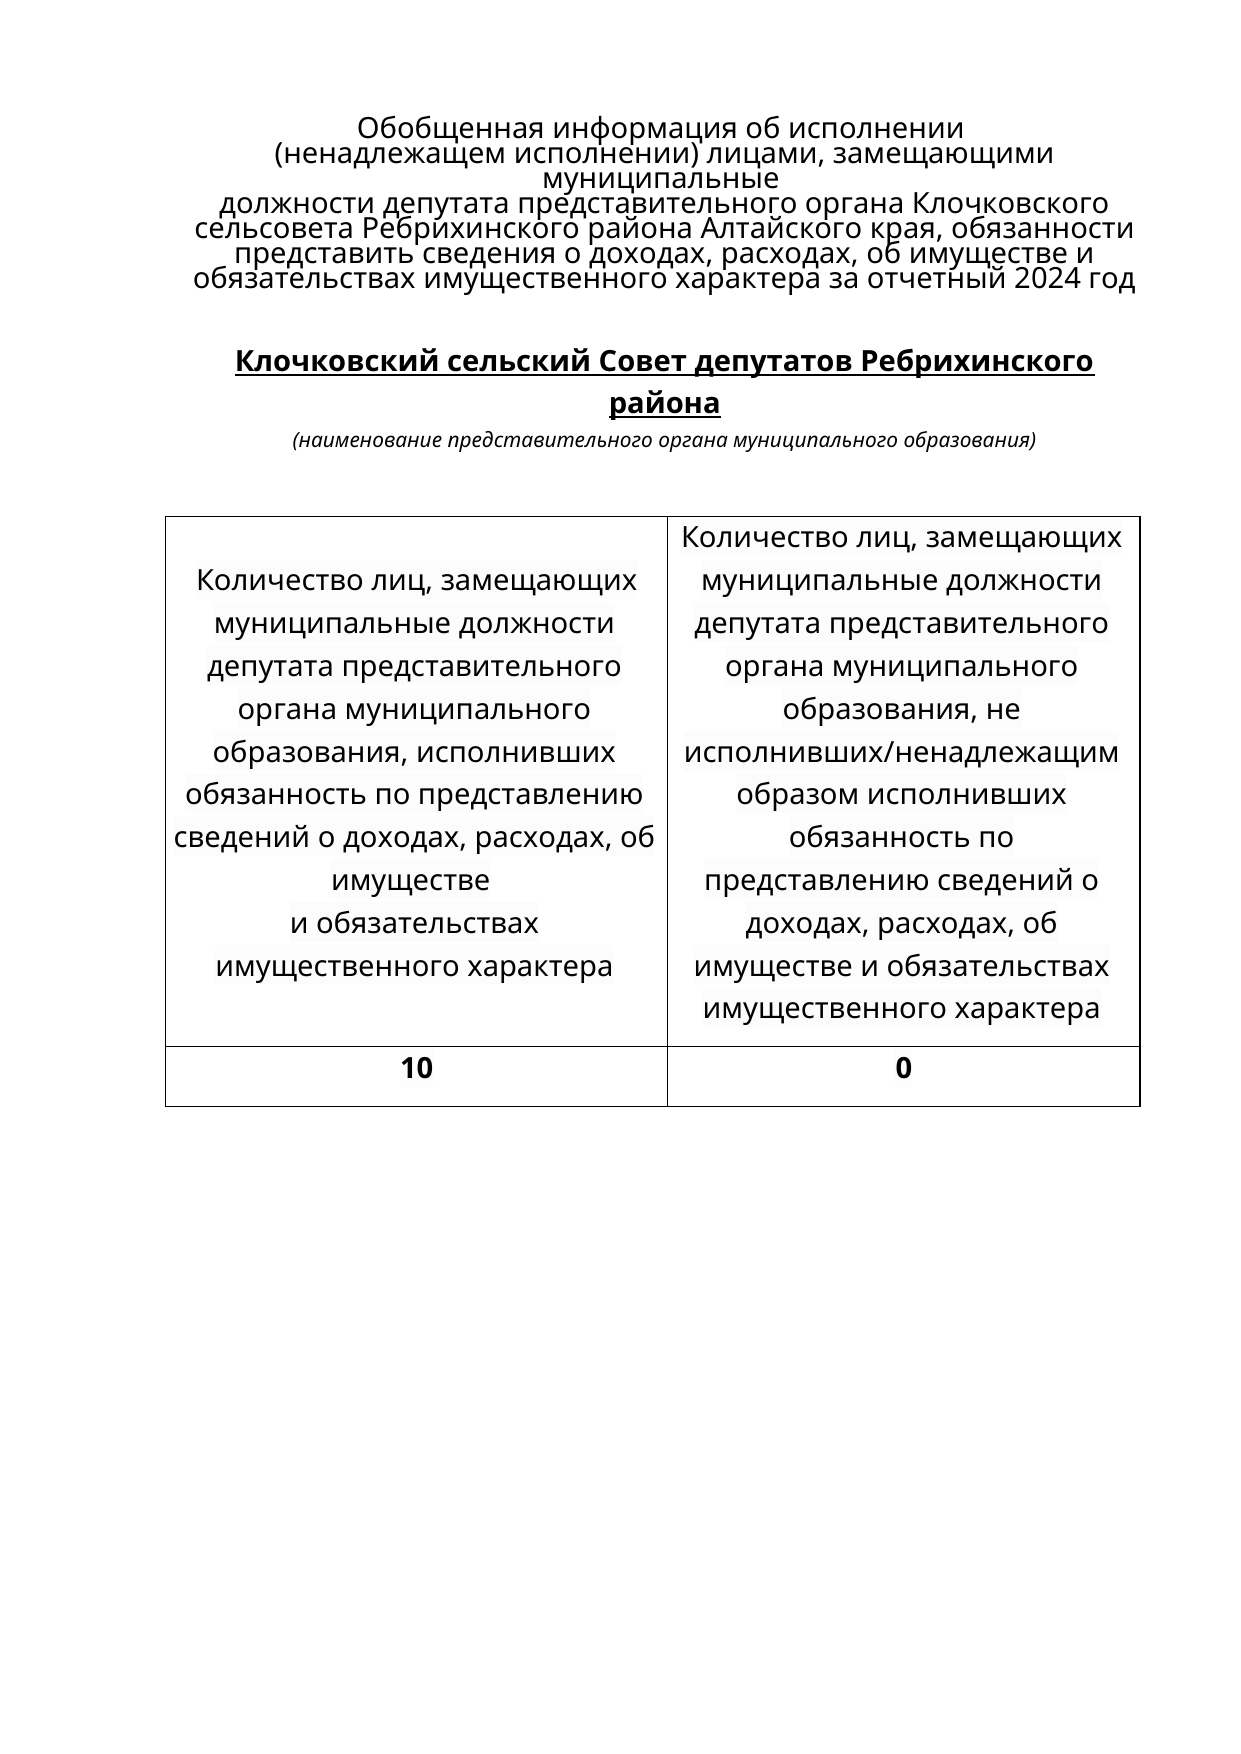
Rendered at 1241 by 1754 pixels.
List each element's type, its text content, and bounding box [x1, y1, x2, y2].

table_cell 0 [668, 1047, 1139, 1106]
text Обобщенная информация об исполнении (ненадлежащем исполнении) лицами, замещающими муниципальные должности депутата представительного органа Клочковского сельсовета Ребрихинского района Алтайского края, обязанности представить сведения о доходах, расходах, об имуществе и обязательствах имущественного характера за отчетный 2024 год [177, 118, 1152, 293]
table_cell 10 [166, 1047, 667, 1106]
text Клочковский сельский Совет депутатов Ребрихинского района [177, 340, 1152, 422]
table_header Количество лиц, замещающих муниципальные должности депутата представительного органа муниципального образования, не исполнивших/ненадлежащим образом исполнивших обязанность по представлению сведений о доходах, расходах, об имуществе и обязательствах имущественного характера [668, 517, 1139, 1046]
table_header Количество лиц, замещающих муниципальные должности депутата представительного органа муниципального образования, исполнивших обязанность по представлению сведений о доходах, расходах, об имуществе и обязательствах имущественного характера [166, 517, 667, 1046]
text (наименование представительного органа муниципального образования) [177, 426, 1152, 454]
